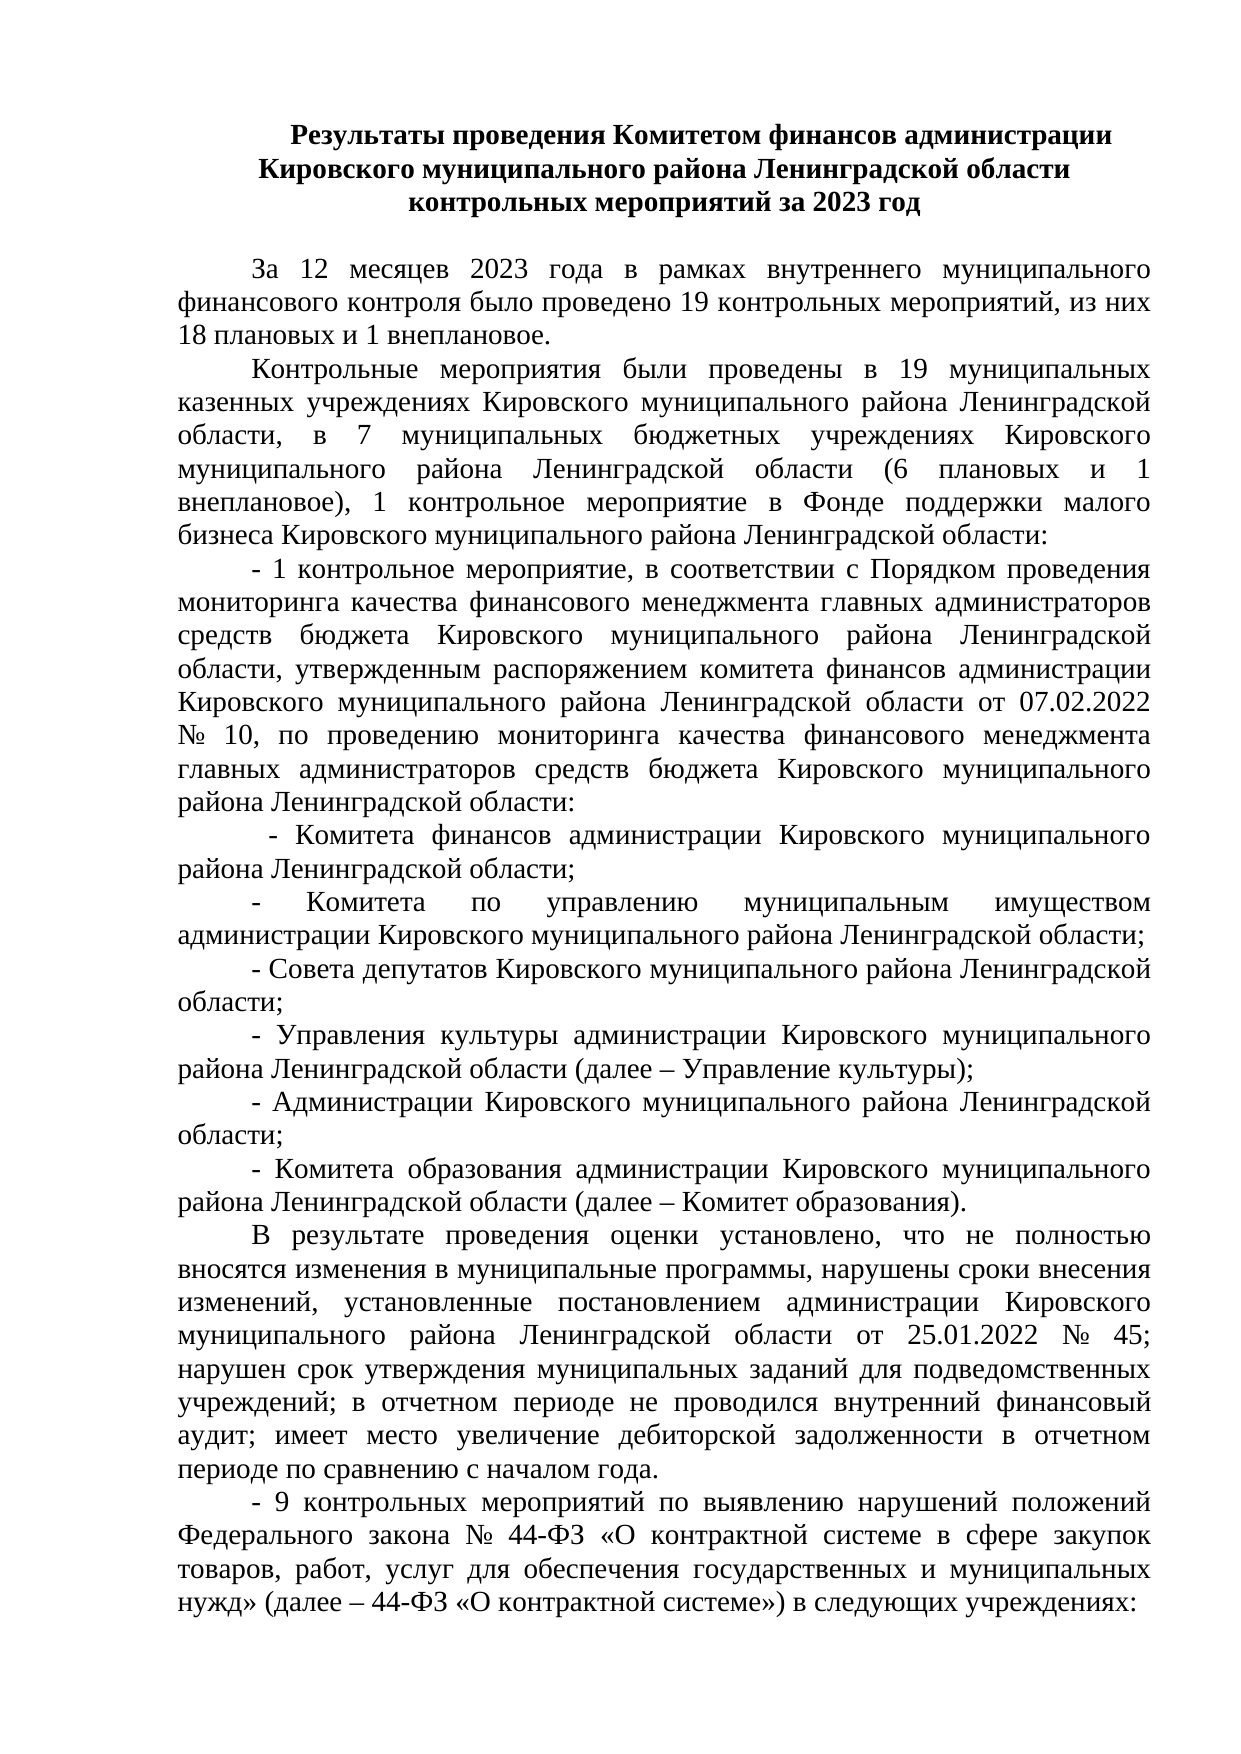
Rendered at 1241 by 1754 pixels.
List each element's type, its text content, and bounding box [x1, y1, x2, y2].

text Контрольные мероприятия были проведены в 19 муниципальных казенных учреждениях Кировского муниципального района Ленинградской области, в 7 муниципальных бюджетных учреждениях Кировского муниципального района Ленинградской области (6 плановых и 1 внеплановое), 1 контрольное мероприятие в Фонде поддержки малого бизнеса Кировского муниципального района Ленинградской области: [177, 351, 1152, 551]
text За 12 месяцев 2023 года в рамках внутреннего муниципального финансового контроля было проведено 19 контрольных мероприятий, из них 18 плановых и 1 внеплановое. [177, 251, 1152, 351]
text - Комитета образования администрации Кировского муниципального района Ленинградской области (далее – Комитет образования). [177, 1151, 1152, 1218]
text - Администрации Кировского муниципального района Ленинградской области; [177, 1085, 1152, 1151]
text - Совета депутатов Кировского муниципального района Ленинградской области; [177, 951, 1152, 1018]
text - 1 контрольное мероприятие, в соответствии с Порядком проведения мониторинга качества финансового менеджмента главных администраторов средств бюджета Кировского муниципального района Ленинградской области, утвержденным распоряжением комитета финансов администрации Кировского муниципального района Ленинградской области от 07.02.2022 № 10, по проведению мониторинга качества финансового менеджмента главных администраторов средств бюджета Кировского муниципального района Ленинградской области: [177, 551, 1152, 818]
text - 9 контрольных мероприятий по выявлению нарушений положений Федерального закона № 44-ФЗ «О контрактной системе в сфере закупок товаров, работ, услуг для обеспечения государственных и муниципальных нужд» (далее – 44-ФЗ «О контрактной системе») в следующих учреждениях: [177, 1485, 1152, 1618]
text В результате проведения оценки установлено, что не полностью вносятся изменения в муниципальные программы, нарушены сроки внесения изменений, установленные постановлением администрации Кировского муниципального района Ленинградской области от 25.01.2022 № 45; нарушен срок утверждения муниципальных заданий для подведомственных учреждений; в отчетном периоде не проводился внутренний финансовый аудит; имеет место увеличение дебиторской задолженности в отчетном периоде по сравнению с началом года. [177, 1218, 1152, 1485]
text - Комитета финансов администрации Кировского муниципального района Ленинградской области; [177, 818, 1152, 885]
text - Управления культуры администрации Кировского муниципального района Ленинградской области (далее – Управление культуры); [177, 1018, 1152, 1085]
text - Комитета по управлению муниципальным имуществом администрации Кировского муниципального района Ленинградской области; [177, 885, 1152, 951]
text Результаты проведения Комитетом финансов администрации Кировского муниципального района Ленинградской области контрольных мероприятий за 2023 год [177, 118, 1152, 218]
